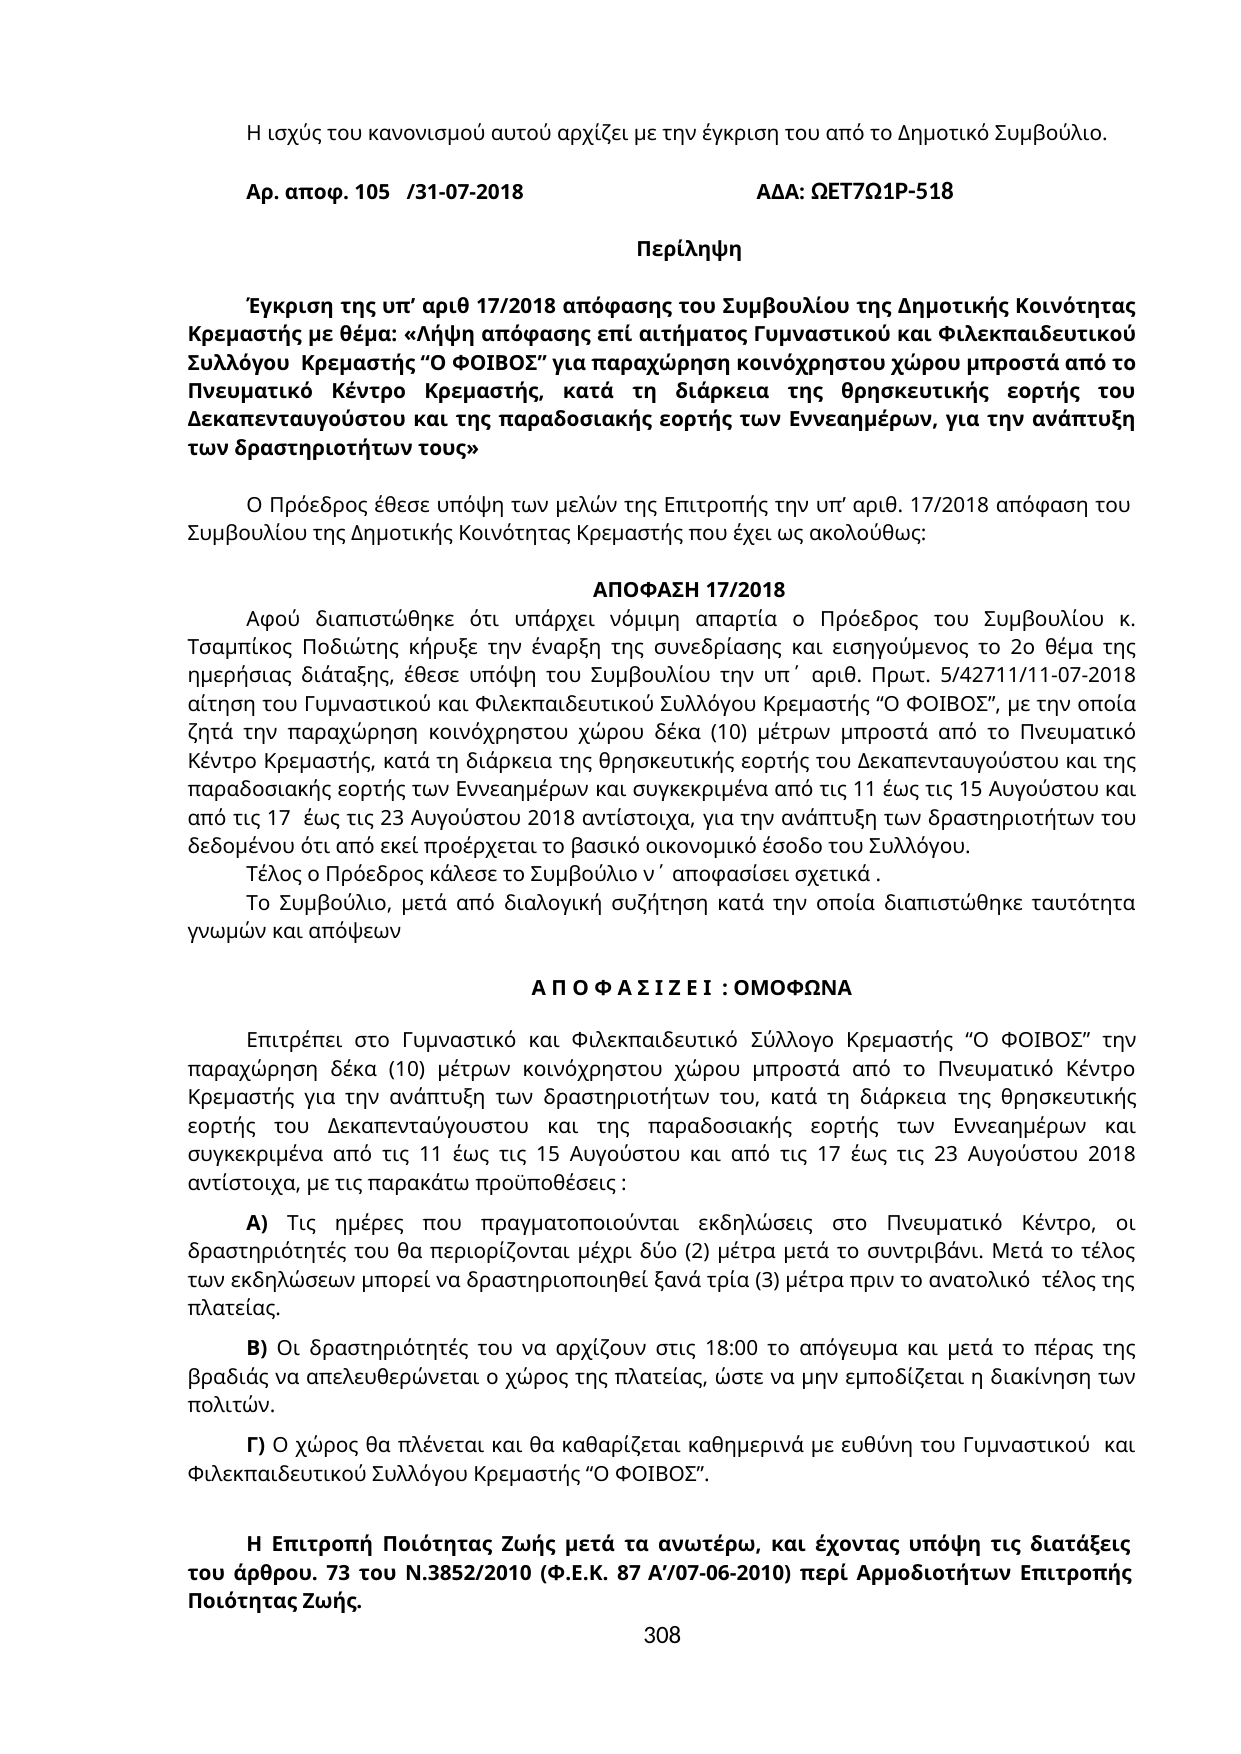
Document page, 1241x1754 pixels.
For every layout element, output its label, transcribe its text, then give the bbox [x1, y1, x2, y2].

text Η ισχύς του κανονισμού αυτού αρχίζει με την έγκριση του από το Δημοτικό Συμβούλιο. [187, 118, 1137, 147]
text Αρ. αποφ. 105 /31-07-2018 ΑΔΑ: ΩΕΤ7Ω1Ρ-518 [187, 175, 1132, 206]
text Το Συμβούλιο, μετά από διαλογική συζήτηση κατά την οποία διαπιστώθηκε ταυτότητα γνωμών και απόψεων [187, 888, 1137, 945]
text ΑΠΟΦΑΣΗ 17/2018 [187, 575, 1132, 604]
text Τέλος ο Πρόεδρος κάλεσε το Συμβούλιο ν΄ αποφασίσει σχετικά . [187, 859, 1137, 888]
text Ο Πρόεδρος έθεσε υπόψη των μελών της Επιτροπής την υπ’ αριθ. 17/2018 απόφαση του Συμβουλίου της Δημοτικής Κοινότητας Κρεμαστής που έχει ως ακολούθως: [187, 490, 1132, 547]
text Α Π Ο Φ Α Σ Ι Ζ Ε Ι : ΟΜΟΦΩΝΑ [187, 973, 1137, 1002]
text Γ) Ο χώρος θα πλένεται και θα καθαρίζεται καθημερινά με ευθύνη του Γυμναστικού και Φιλεκπαιδευτικού Συλλόγου Κρεμαστής “Ο ΦΟΙΒΟΣ”. [187, 1430, 1137, 1487]
text Επιτρέπει στο Γυμναστικό και Φιλεκπαιδευτικό Σύλλογο Κρεμαστής “Ο ΦΟΙΒΟΣ” την παραχώρηση δέκα (10) μέτρων κοινόχρηστου χώρου μπροστά από το Πνευματικό Κέντρο Κρεμαστής για την ανάπτυξη των δραστηριοτήτων του, κατά τη διάρκεια της θρησκευτικής εορτής του Δεκαπενταύγουστου και της παραδοσιακής εορτής των Εννεαημέρων και συγκεκριμένα από τις 11 έως τις 15 Αυγούστου και από τις 17 έως τις 23 Αυγούστου 2018 αντίστοιχα, με τις παρακάτω προϋποθέσεις : [187, 1025, 1137, 1196]
text Η Επιτροπή Ποιότητας Ζωής μετά τα ανωτέρω, και έχοντας υπόψη τις διατάξεις του άρθρου. 73 του Ν.3852/2010 (Φ.Ε.Κ. 87 Α’/07-06-2010) περί Αρμοδιοτήτων Επιτροπής Ποιότητας Ζωής. [187, 1529, 1132, 1615]
text Έγκριση της υπ’ αριθ 17/2018 απόφασης του Συμβουλίου της Δημοτικής Κοινότητας Κρεμαστής με θέμα: «Λήψη απόφασης επί αιτήματος Γυμναστικού και Φιλεκπαιδευτικού Συλλόγου Κρεμαστής “Ο ΦΟΙΒΟΣ” για παραχώρηση κοινόχρηστου χώρου μπροστά από το Πνευματικό Κέντρο Κρεμαστής, κατά τη διάρκεια της θρησκευτικής εορτής του Δεκαπενταυγούστου και της παραδοσιακής εορτής των Εννεαημέρων, για την ανάπτυξη των δραστηριοτήτων τους» [187, 291, 1137, 461]
text Περίληψη [187, 234, 1132, 262]
text Αφού διαπιστώθηκε ότι υπάρχει νόμιμη απαρτία ο Πρόεδρος του Συμβουλίου κ. Τσαμπίκος Ποδιώτης κήρυξε την έναρξη της συνεδρίασης και εισηγούμενος το 2ο θέμα της ημερήσιας διάταξης, έθεσε υπόψη του Συμβουλίου την υπ΄ αριθ. Πρωτ. 5/42711/11-07-2018 αίτηση του Γυμναστικού και Φιλεκπαιδευτικού Συλλόγου Κρεμαστής “Ο ΦΟΙΒΟΣ”, με την οποία ζητά την παραχώρηση κοινόχρηστου χώρου δέκα (10) μέτρων μπροστά από το Πνευματικό Κέντρο Κρεμαστής, κατά τη διάρκεια της θρησκευτικής εορτής του Δεκαπενταυγούστου και της παραδοσιακής εορτής των Εννεαημέρων και συγκεκριμένα από τις 11 έως τις 15 Αυγούστου και από τις 17 έως τις 23 Αυγούστου 2018 αντίστοιχα, για την ανάπτυξη των δραστηριοτήτων του δεδομένου ότι από εκεί προέρχεται το βασικό οικονομικό έσοδο του Συλλόγου. [187, 604, 1137, 859]
